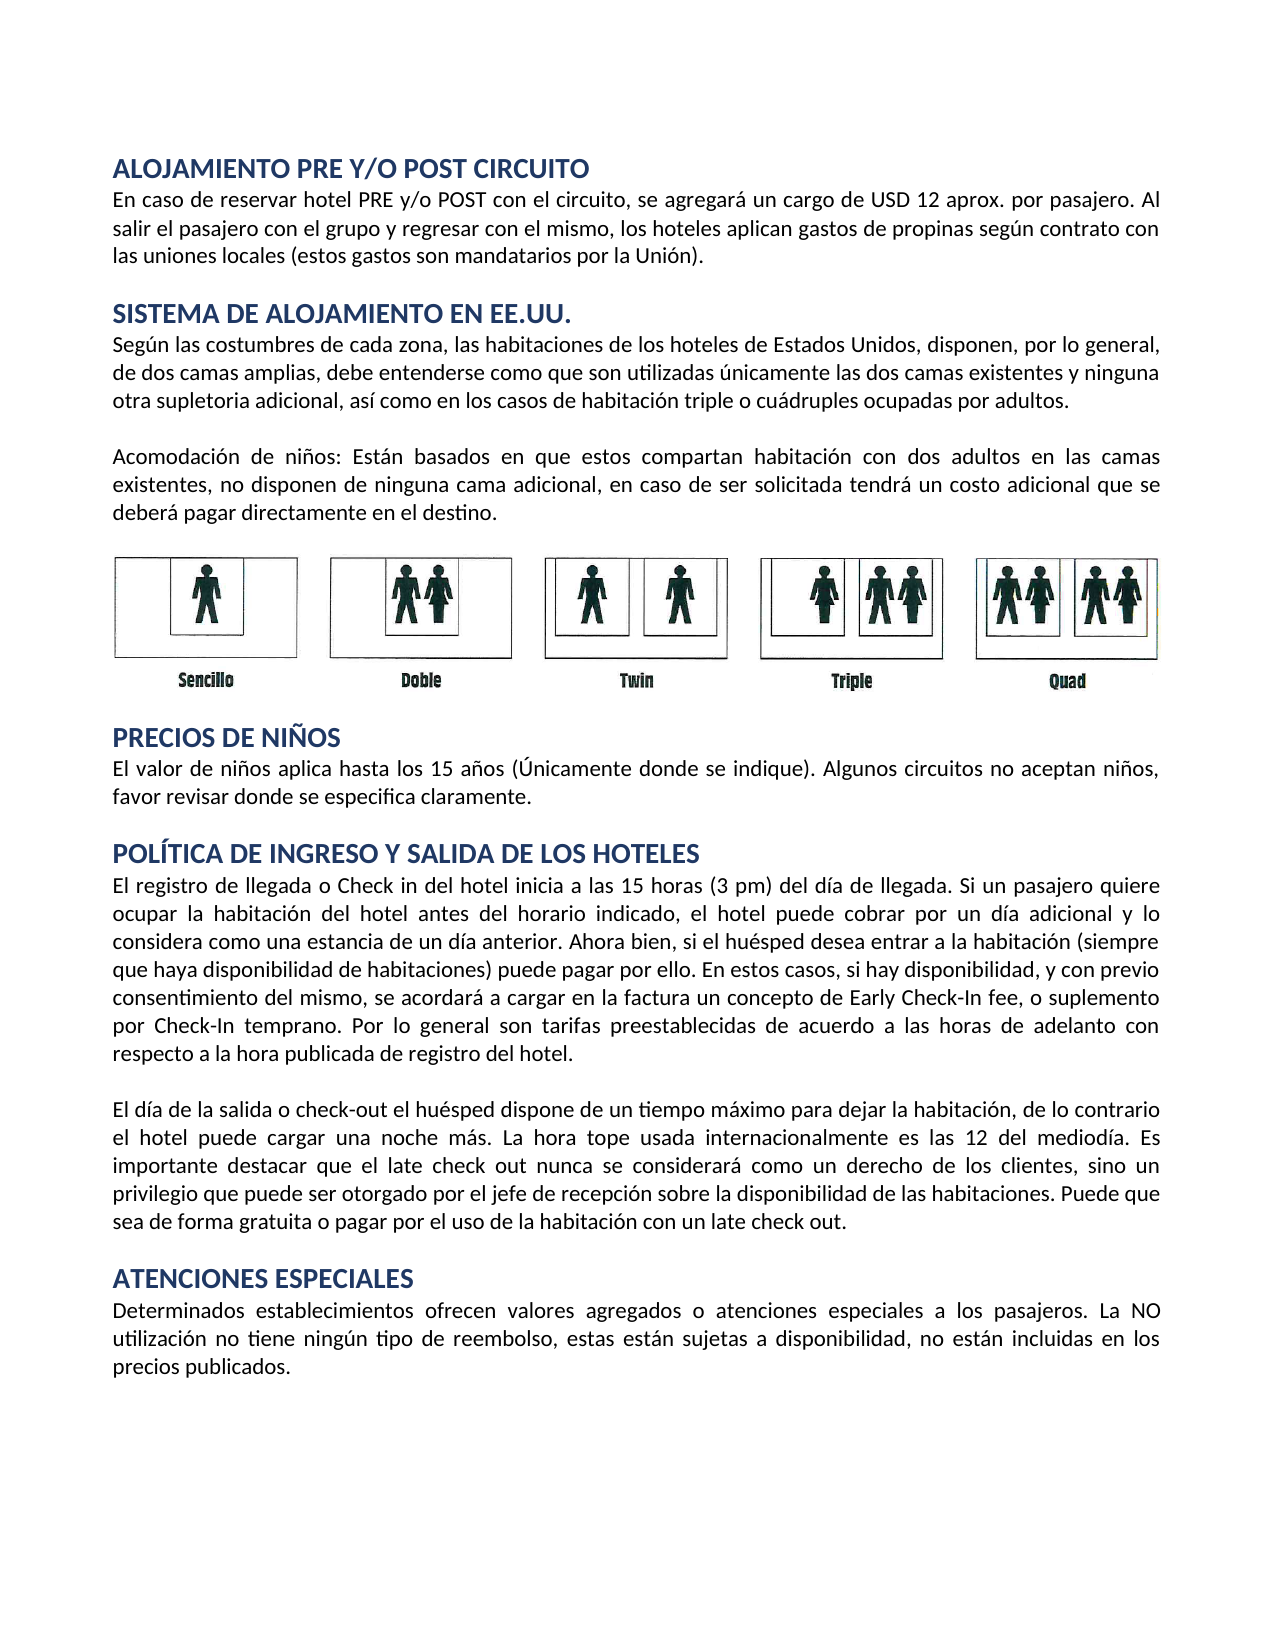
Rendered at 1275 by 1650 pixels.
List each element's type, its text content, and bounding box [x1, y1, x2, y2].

text ALOJAMIENTO PRE Y/O POST CIRCUITO [112, 150, 1162, 186]
text PRECIOS DE NIÑOS [112, 719, 1162, 754]
text El registro de llegada o Check in del hotel inicia a las 15 horas (3 pm) del día de llegada. Si un pasajero quiere ocupar la habitación del hotel antes del horario indicado, el hotel puede cobrar por un día adicional y lo considera como una estancia de un día anterior. Ahora bien, si el huésped desea entrar a la habitación (siempre que haya disponibilidad de habitaciones) puede pagar por ello. En estos casos, si hay disponibilidad, y con previo consentimiento del mismo, se acordará a cargar en la factura un concepto de Early Check-In fee, o suplemento por Check-In temprano. Por lo general son tarifas preestablecidas de acuerdo a las horas de adelanto con respecto a la hora publicada de registro del hotel. [112, 871, 1162, 1067]
text POLÍTICA DE INGRESO Y SALIDA DE LOS HOTELES [112, 835, 1162, 871]
text Determinados establecimientos ofrecen valores agregados o atenciones especiales a los pasajeros. La NO utilización no tiene ningún tipo de reembolso, estas están sujetas a disponibilidad, no están incluidas en los precios publicados. [112, 1296, 1162, 1380]
text En caso de reservar hotel PRE y/o POST con el circuito, se agregará un cargo de USD 12 aprox. por pasajero. Al salir el pasajero con el grupo y regresar con el mismo, los hoteles aplican gastos de propinas según contrato con las uniones locales (estos gastos son mandatarios por la Unión). [112, 186, 1162, 270]
text Según las costumbres de cada zona, las habitaciones de los hoteles de Estados Unidos, disponen, por lo general, de dos camas amplias, debe entenderse como que son utilizadas únicamente las dos camas existentes y ninguna otra supletoria adicional, así como en los casos de habitación triple o cuádruples ocupadas por adultos. [112, 330, 1162, 414]
text El día de la salida o check-out el huésped dispone de un tiempo máximo para dejar la habitación, de lo contrario el hotel puede cargar una noche más. La hora tope usada internacionalmente es las 12 del mediodía. Es importante destacar que el late check out nunca se considerará como un derecho de los clientes, sino un privilegio que puede ser otorgado por el jefe de recepción sobre la disponibilidad de las habitaciones. Puede que sea de forma gratuita o pagar por el uso de la habitación con un late check out. [112, 1095, 1162, 1235]
text Acomodación de niños: Están basados en que estos compartan habitación con dos adultos en las camas existentes, no disponen de ninguna cama adicional, en caso de ser solicitada tendrá un costo adicional que se deberá pagar directamente en el destino. [112, 442, 1162, 526]
text ATENCIONES ESPECIALES [112, 1260, 1162, 1296]
picture [112, 551, 1162, 694]
text SISTEMA DE ALOJAMIENTO EN EE.UU. [112, 295, 1162, 330]
text El valor de niños aplica hasta los 15 años (Únicamente donde se indique). Algunos circuitos no aceptan niños, favor revisar donde se especifica claramente. [112, 754, 1162, 810]
